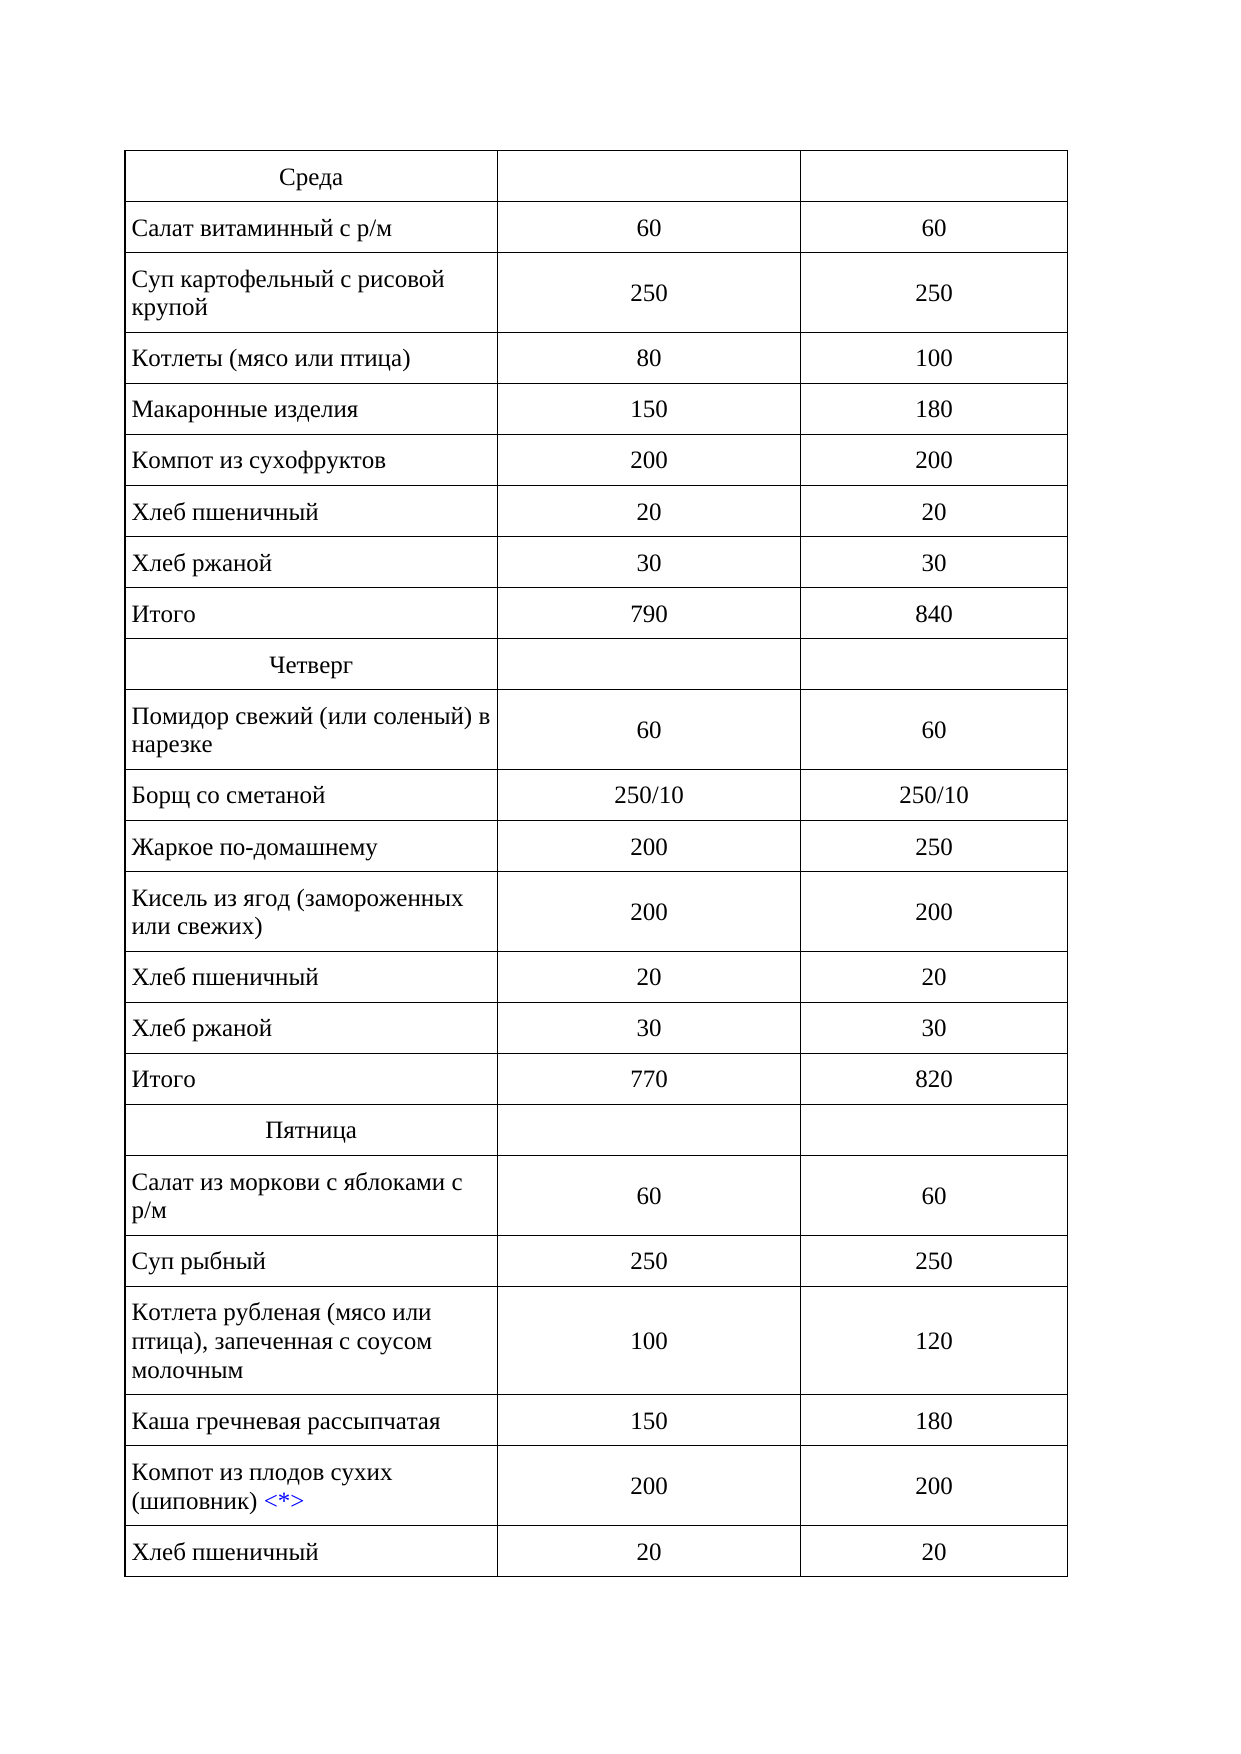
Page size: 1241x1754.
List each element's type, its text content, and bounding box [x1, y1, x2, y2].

table_cell 20 [498, 1526, 800, 1576]
table_cell Макаронные изделия [126, 384, 497, 434]
table_cell 200 [801, 1446, 1067, 1525]
table_cell Салат из моркови с яблоками с р/м [126, 1156, 497, 1235]
table_cell 250 [498, 1236, 800, 1286]
table_cell 30 [498, 1003, 800, 1053]
table_cell 30 [498, 537, 800, 587]
table_cell 790 [498, 588, 800, 638]
table_cell 20 [801, 486, 1067, 536]
table_cell 20 [498, 952, 800, 1002]
table_cell 60 [498, 202, 800, 252]
table_cell 770 [498, 1054, 800, 1104]
table_cell 20 [498, 486, 800, 536]
table_cell 200 [498, 821, 800, 871]
table_cell 200 [498, 872, 800, 951]
table_cell Компот из сухофруктов [126, 435, 497, 485]
table_cell 200 [498, 435, 800, 485]
table_cell 60 [801, 690, 1067, 769]
table_cell Хлеб пшеничный [126, 486, 497, 536]
table_cell 60 [498, 690, 800, 769]
table_cell Итого [126, 1054, 497, 1104]
table_cell 200 [498, 1446, 800, 1525]
table_cell 180 [801, 1395, 1067, 1445]
table_cell Каша гречневая рассыпчатая [126, 1395, 497, 1445]
table_cell 200 [801, 872, 1067, 951]
table_cell Котлета рубленая (мясо или птица), запеченная с соусом молочным [126, 1287, 497, 1394]
table_cell Хлеб пшеничный [126, 1526, 497, 1576]
table_cell Салат витаминный с р/м [126, 202, 497, 252]
table_cell 250 [801, 253, 1067, 332]
table_cell 20 [801, 952, 1067, 1002]
table_cell 250/10 [801, 770, 1067, 820]
table_cell [498, 639, 800, 689]
table_cell Жаркое по-домашнему [126, 821, 497, 871]
table_cell 840 [801, 588, 1067, 638]
table_cell 100 [801, 333, 1067, 383]
table_cell 80 [498, 333, 800, 383]
table_cell 180 [801, 384, 1067, 434]
table_cell Хлеб ржаной [126, 1003, 497, 1053]
table_cell Пятница [126, 1105, 497, 1155]
table_cell 250 [801, 1236, 1067, 1286]
table_cell Компот из плодов сухих (шиповник) <*> [126, 1446, 497, 1525]
table_cell 30 [801, 1003, 1067, 1053]
table_cell 250 [801, 821, 1067, 871]
table_cell Хлеб ржаной [126, 537, 497, 587]
table_cell Кисель из ягод (замороженных или свежих) [126, 872, 497, 951]
table_cell 820 [801, 1054, 1067, 1104]
table_cell [801, 1105, 1067, 1155]
table_cell Котлеты (мясо или птица) [126, 333, 497, 383]
table_cell Суп картофельный с рисовой крупой [126, 253, 497, 332]
table_cell [801, 639, 1067, 689]
table_cell 100 [498, 1287, 800, 1394]
table_cell Среда [126, 151, 497, 201]
table_cell Итого [126, 588, 497, 638]
table_cell 60 [801, 1156, 1067, 1235]
table_cell 150 [498, 1395, 800, 1445]
table_cell 120 [801, 1287, 1067, 1394]
table_cell 60 [498, 1156, 800, 1235]
table_cell Хлеб пшеничный [126, 952, 497, 1002]
table_cell Четверг [126, 639, 497, 689]
table_cell 200 [801, 435, 1067, 485]
table_cell Борщ со сметаной [126, 770, 497, 820]
table_cell 250 [498, 253, 800, 332]
table_cell [498, 1105, 800, 1155]
table_cell Суп рыбный [126, 1236, 497, 1286]
table_cell 20 [801, 1526, 1067, 1576]
table_cell [498, 151, 800, 201]
table_cell 30 [801, 537, 1067, 587]
table_cell 250/10 [498, 770, 800, 820]
table_cell 60 [801, 202, 1067, 252]
table_cell [801, 151, 1067, 201]
table_cell 150 [498, 384, 800, 434]
table_cell Помидор свежий (или соленый) в нарезке [126, 690, 497, 769]
